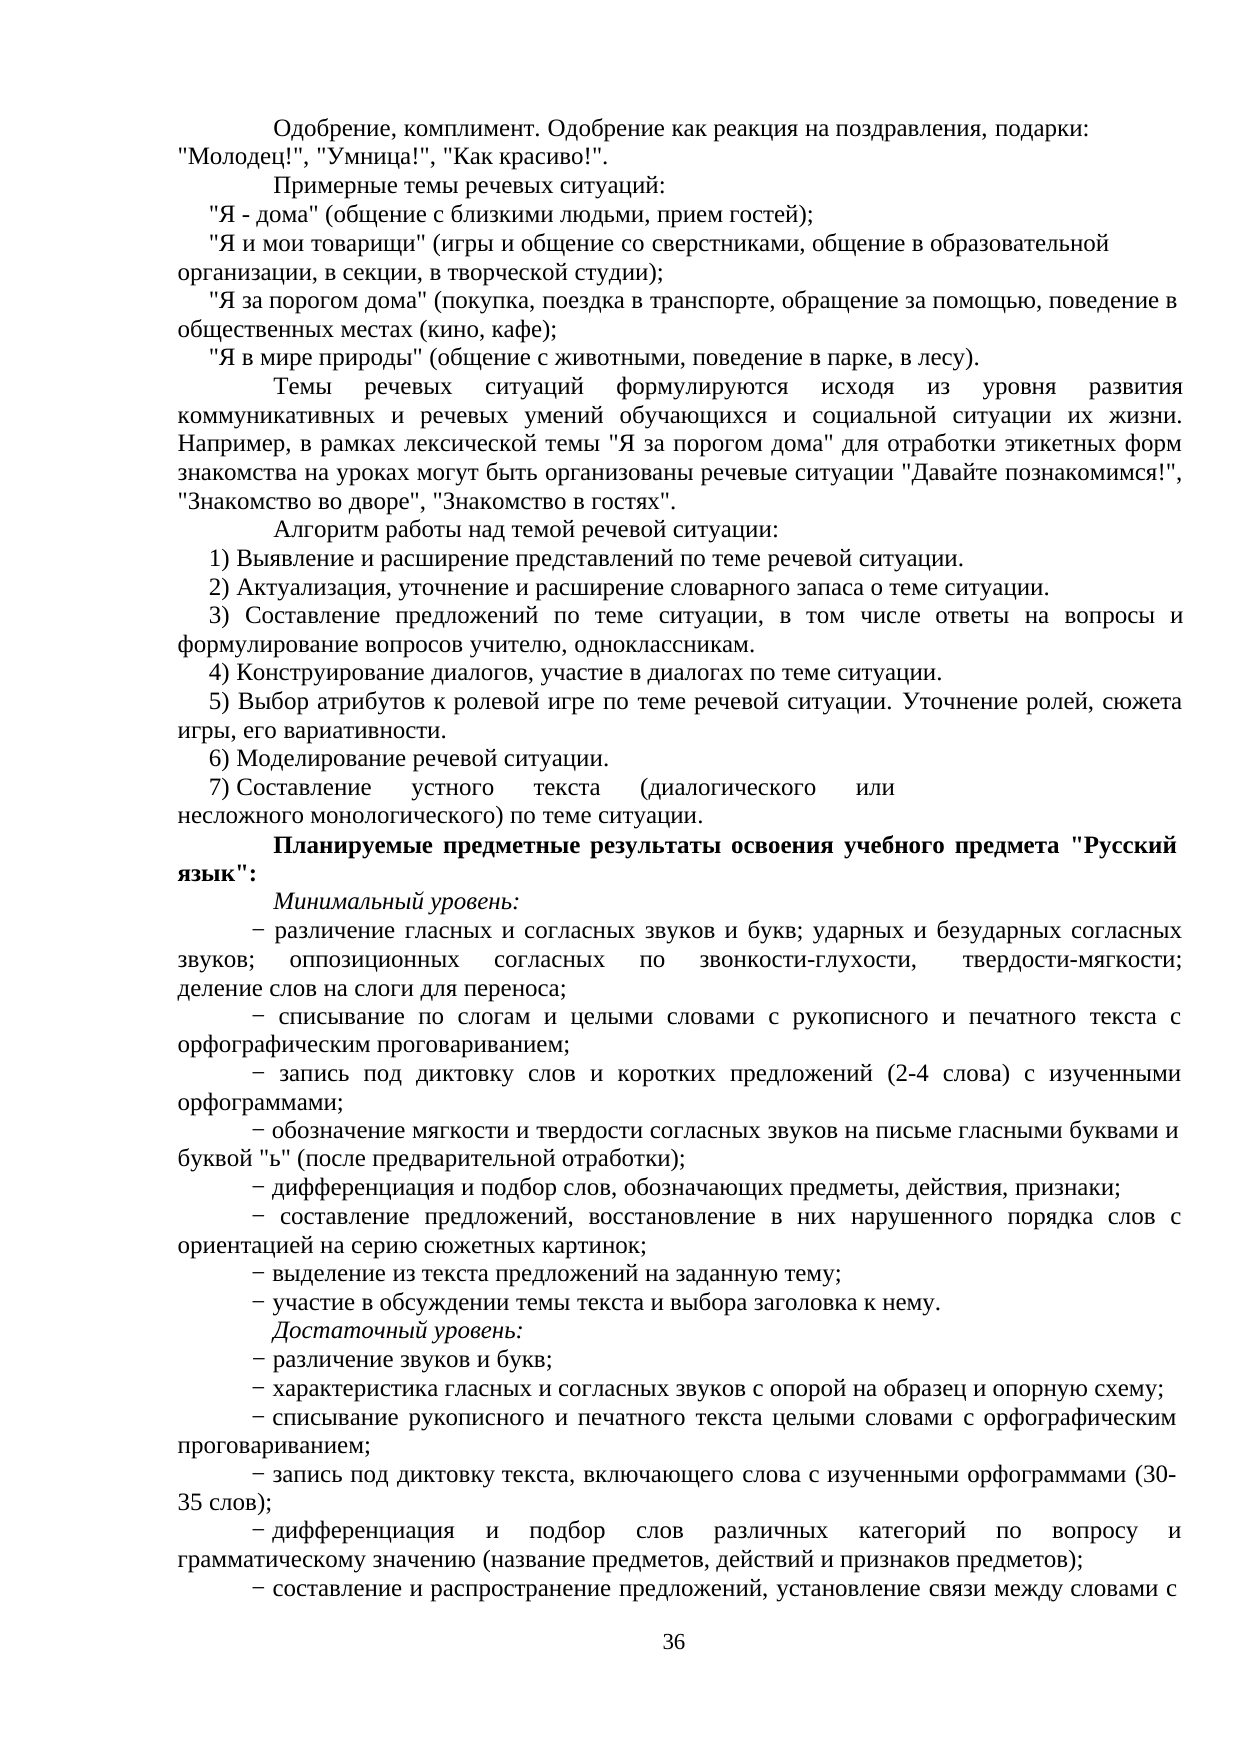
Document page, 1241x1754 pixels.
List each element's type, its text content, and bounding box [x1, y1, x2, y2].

text − списывание рукописного и печатного текста целыми словами с орфографическим проговариванием; [177, 1402, 1240, 1459]
text − участие в обсуждении темы текста и выбора заголовка к нему. [251, 1287, 1240, 1316]
list Актуализация, уточнение и расширение словарного запаса о теме ситуации. [208, 572, 1240, 601]
list Составление устного текста (диалогического или несложного монологического) по теме ситуации. [177, 772, 895, 829]
text − составление и распространение предложений, установление связи между словами с [251, 1573, 1240, 1602]
text − характеристика гласных и согласных звуков с опорой на образец и опорную схему; [251, 1373, 1240, 1402]
text − различение гласных и согласных звуков и букв; ударных и безударных согласных звуков; оппозиционных согласных по звонкости-глухости, твердости-мягкости; деление слов на слоги для переноса; [177, 916, 1183, 1002]
text Одобрение, комплимент. Одобрение как реакция на поздравления, подарки: "Молодец!", "Умница!", "Как красиво!". [177, 113, 1133, 170]
text Примерные темы речевых ситуаций: [273, 170, 1240, 199]
text − дифференциация и подбор слов различных категорий по вопросу и грамматическому значению (название предметов, действий и признаков предметов); [177, 1516, 1181, 1573]
text язык": [177, 858, 1240, 887]
text Минимальный уровень: [273, 887, 1240, 916]
text − различение звуков и букв; [85, 1345, 719, 1373]
list Выявление и расширение представлений по теме речевой ситуации. [208, 543, 1240, 572]
text − запись под диктовку текста, включающего слова с изученными орфограммами (30- 35 слов); [177, 1459, 1182, 1516]
text − списывание по слогам и целыми словами с рукописного и печатного текста с орфографическим проговариванием; [177, 1002, 1182, 1058]
list Моделирование речевой ситуации. [208, 744, 1240, 772]
list Составление предложений по теме ситуации, в том числе ответы на вопросы и формулирование вопросов учителю, одноклассникам. [177, 601, 1183, 657]
text − обозначение мягкости и твердости согласных звуков на письме гласными буквами и буквой "ь" (после предварительной отработки); [177, 1116, 1180, 1172]
text − дифференциация и подбор слов, обозначающих предметы, действия, признаки; [251, 1173, 1240, 1201]
text Алгоритм работы над темой речевой ситуации: [273, 515, 1240, 543]
text − выделение из текста предложений на заданную тему; [251, 1259, 1240, 1287]
text − составление предложений, восстановление в них нарушенного порядка слов с ориентацией на серию сюжетных картинок; [177, 1201, 1182, 1259]
text Темы речевых ситуаций формулируются исходя из уровня развития коммуникативных и речевых умений обучающихся и социальной ситуации их жизни. Например, в рамках лексической темы "Я за порогом дома" для отработки этикетных форм знакомства на уроках могут быть организованы речевые ситуации "Давайте познакомимся!", "Знакомство во дворе", "Знакомство в гостях". [177, 371, 1183, 515]
list Конструирование диалогов, участие в диалогах по теме ситуации. [208, 658, 1240, 686]
text "Я и мои товарищи" (игры и общение со сверстниками, общение в образовательной организации, в секции, в творческой студии); [177, 228, 1240, 285]
subtitle Планируемые предметные результаты освоения учебного предмета "Русский [273, 830, 1240, 858]
text Достаточный уровень: [78, 1316, 719, 1344]
text "Я за порогом дома" (покупка, поездка в транспорте, обращение за помощью, поведение в общественных местах (кино, кафе); [177, 285, 1240, 343]
list Выбор атрибутов к ролевой игре по теме речевой ситуации. Уточнение ролей, сюжета игры, его вариативности. [177, 686, 1182, 744]
text "Я в мире природы" (общение с животными, поведение в парке, в лесу). [208, 343, 1240, 371]
text − запись под диктовку слов и коротких предложений (2-4 слова) с изученными орфограммами; [177, 1059, 1182, 1115]
text "Я - дома" (общение с близкими людьми, прием гостей); [208, 199, 1240, 228]
